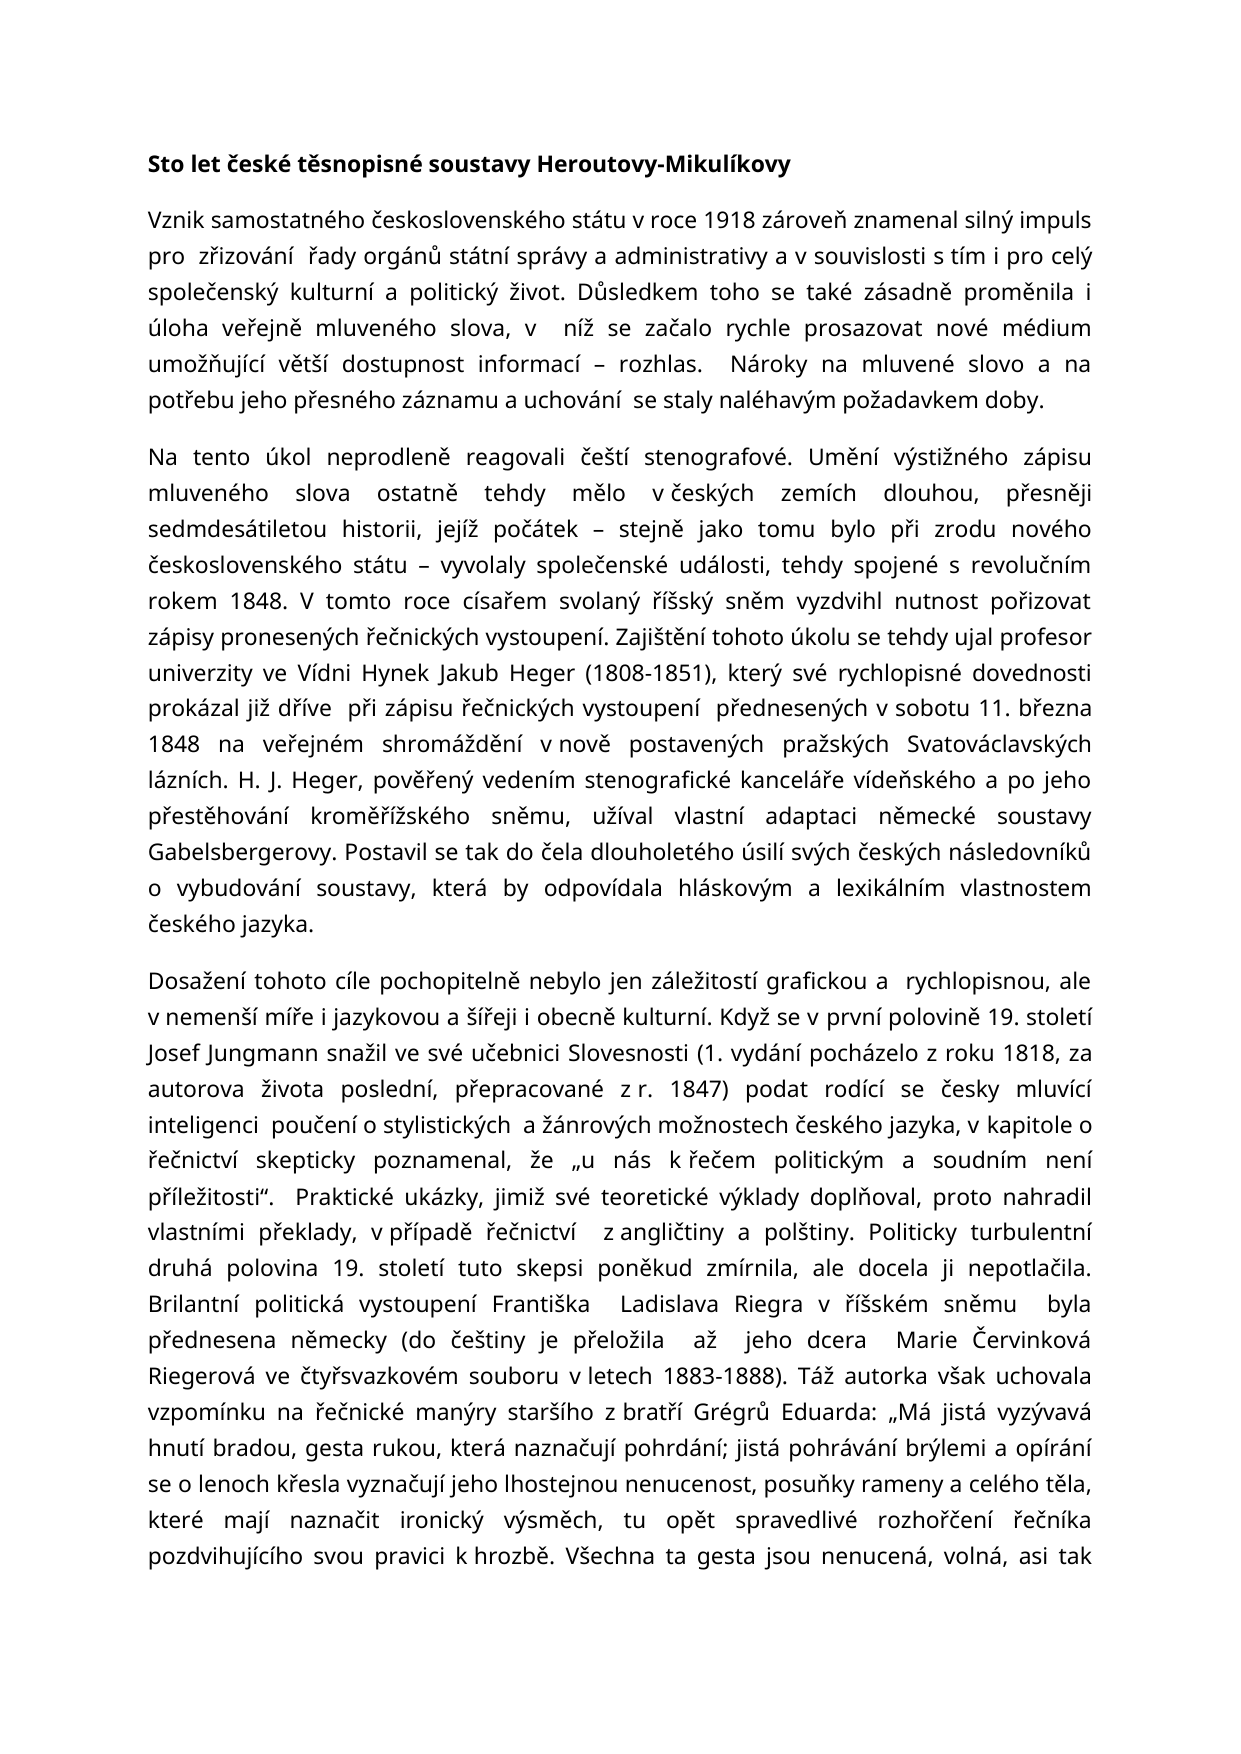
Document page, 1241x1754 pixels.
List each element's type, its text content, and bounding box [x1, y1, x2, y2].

text Vznik samostatného československého státu v roce 1918 zároveň znamenal silný impuls pro zřizování řady orgánů státní správy a administrativy a v souvislosti s tím i pro celý společenský kulturní a politický život. Důsledkem toho se také zásadně proměnila i úloha veřejně mluveného slova, v níž se začalo rychle prosazovat nové médium umožňující větší dostupnost informací – rozhlas. Nároky na mluvené slovo a na potřebu jeho přesného záznamu a uchování se staly naléhavým požadavkem doby. [148, 204, 1093, 415]
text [148, 965, 1093, 1571]
text Na tento úkol neprodleně reagovali čeští stenografové. Umění výstižného zápisu mluveného slova ostatně tehdy mělo v českých zemích dlouhou, přesněji sedmdesátiletou historii, jejíž počátek – stejně jako tomu bylo při zrodu nového československého státu – vyvolaly společenské události, tehdy spojené s revolučním rokem 1848. V tomto roce císařem svolaný říšský sněm vyzdvihl nutnost pořizovat zápisy pronesených řečnických vystoupení. Zajištění tohoto úkolu se tehdy ujal profesor univerzity ve Vídni Hynek Jakub Heger (1808-1851), který své rychlopisné dovednosti prokázal již dříve při zápisu řečnických vystoupení přednesených v sobotu 11. března 1848 na veřejném shromáždění v nově postavených pražských Svatováclavských lázních. H. J. Heger, pověřený vedením stenografické kanceláře vídeňského a po jeho přestěhování kroměřížského sněmu, užíval vlastní adaptaci německé soustavy Gabelsbergerovy. Postavil se tak do čela dlouholetého úsilí svých českých následovníků o vybudování soustavy, která by odpovídala hláskovým a lexikálním vlastnostem českého jazyka. [148, 441, 1093, 939]
text Sto let české těsnopisné soustavy Heroutovy-Mikulíkovy [148, 148, 1093, 179]
